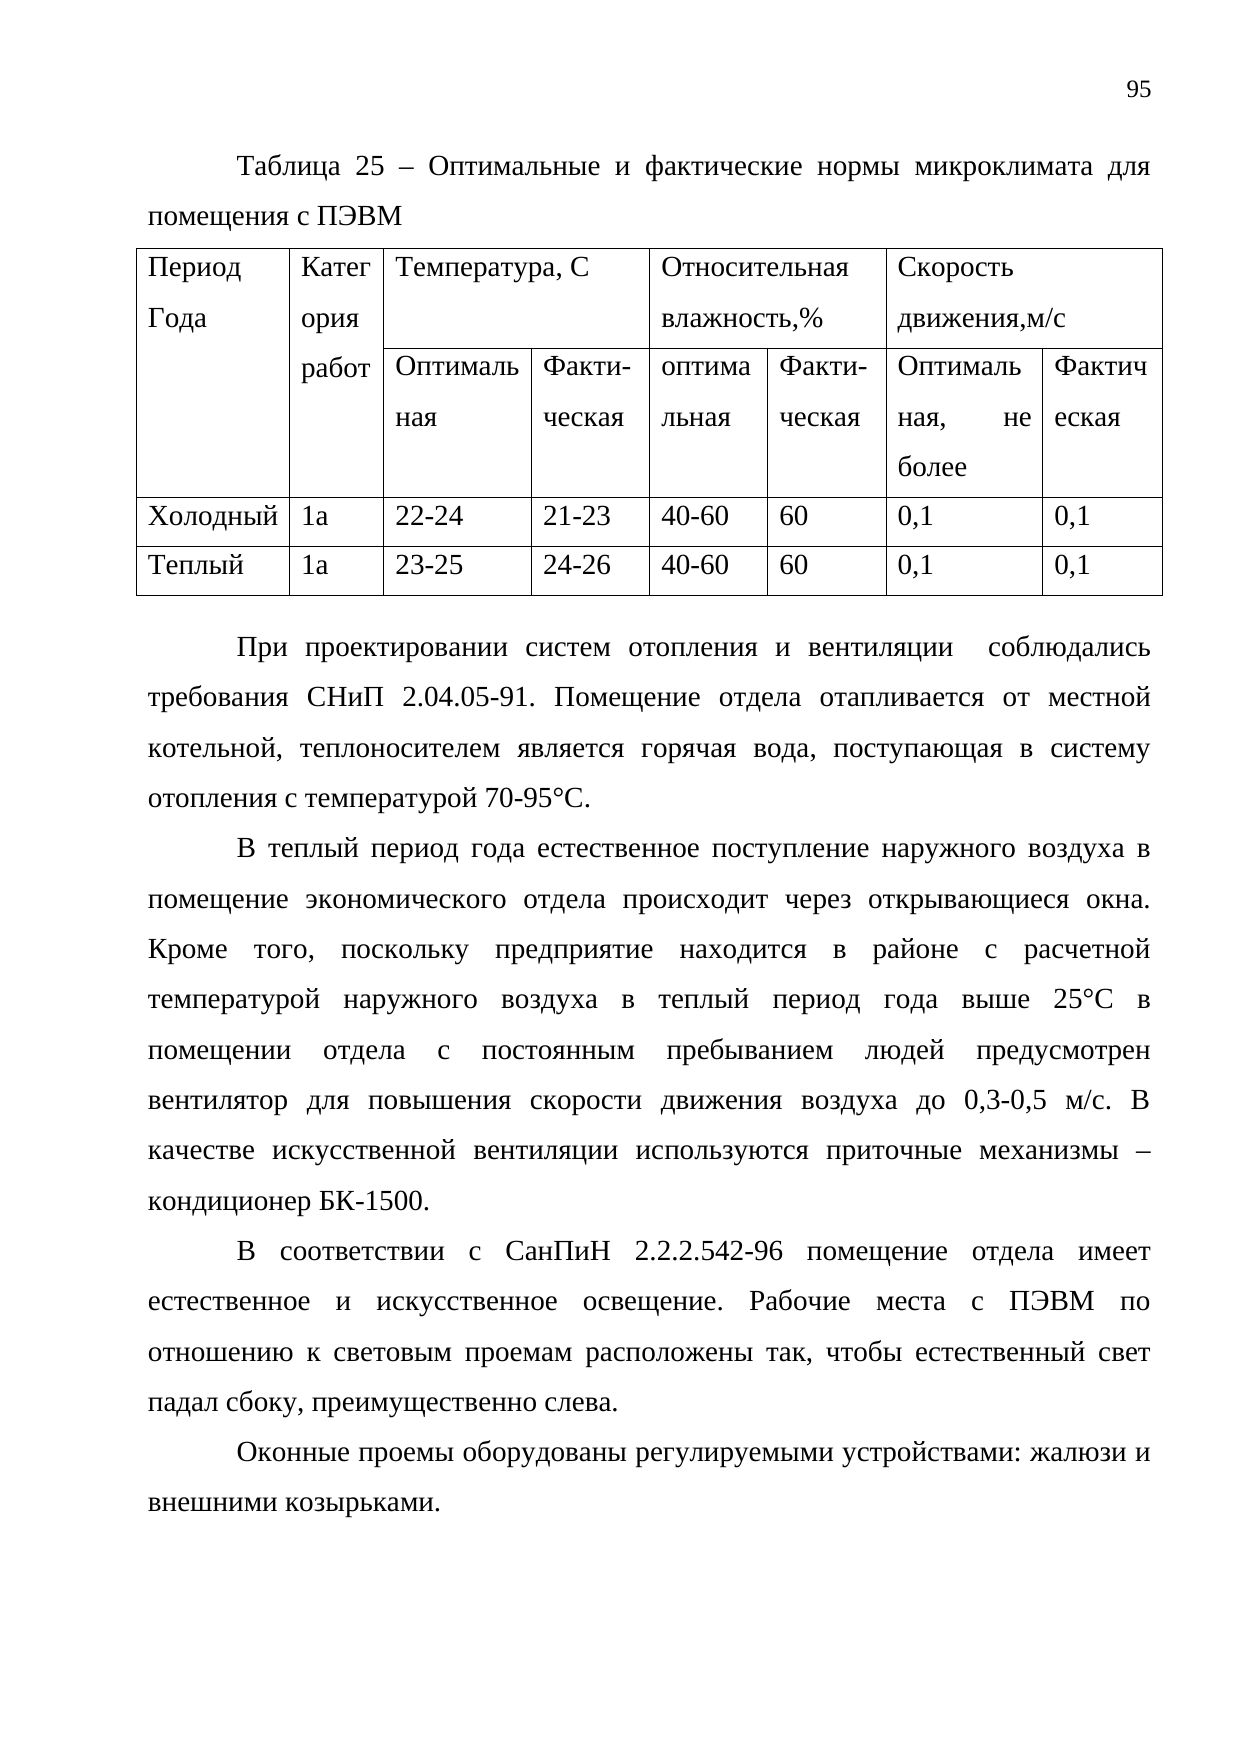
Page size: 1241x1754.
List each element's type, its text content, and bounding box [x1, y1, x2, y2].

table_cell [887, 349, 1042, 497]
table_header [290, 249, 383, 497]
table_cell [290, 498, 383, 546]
text При проектировании систем отопления и вентиляции соблюдались требования СНиП 2.04.05-91. Помещение отдела отапливается от местной котельной, теплоносителем является горячая вода, поступающая в систему отопления с температурой 70-95°С. [148, 629, 1152, 814]
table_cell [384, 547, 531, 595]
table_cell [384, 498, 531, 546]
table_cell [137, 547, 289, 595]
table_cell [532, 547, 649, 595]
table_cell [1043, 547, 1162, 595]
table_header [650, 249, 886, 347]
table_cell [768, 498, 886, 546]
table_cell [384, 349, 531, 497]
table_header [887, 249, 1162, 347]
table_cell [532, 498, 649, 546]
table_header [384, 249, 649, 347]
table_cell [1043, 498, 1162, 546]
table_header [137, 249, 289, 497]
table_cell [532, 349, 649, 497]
text В теплый период года естественное поступление наружного воздуха в помещение экономического отдела происходит через открывающиеся окна. Кроме того, поскольку предприятие находится в районе с расчетной температурой наружного воздуха в теплый период года выше 25°С в помещении отдела с постоянным пребыванием людей предусмотрен вентилятор для повышения скорости движения воздуха до 0,3-0,5 м/с. В качестве искусственной вентиляции используются приточные механизмы –кондиционер БК-1500. [148, 831, 1152, 1216]
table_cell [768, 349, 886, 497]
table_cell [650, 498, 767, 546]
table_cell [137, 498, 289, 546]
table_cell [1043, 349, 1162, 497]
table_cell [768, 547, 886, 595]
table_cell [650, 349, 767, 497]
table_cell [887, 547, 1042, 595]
text В соответствии с СанПиН 2.2.2.542-96 помещение отдела имеет естественное и искусственное освещение. Рабочие места с ПЭВМ по отношению к световым проемам расположены так, чтобы естественный свет падал сбоку, преимущественно слева. [148, 1233, 1152, 1417]
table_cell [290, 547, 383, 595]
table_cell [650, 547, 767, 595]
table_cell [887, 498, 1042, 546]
text Таблица 25 – Оптимальные и фактические нормы микроклимата для помещения с ПЭВМ [148, 148, 1152, 232]
text Оконные проемы оборудованы регулируемыми устройствами: жалюзи и внешними козырьками. [148, 1434, 1152, 1518]
